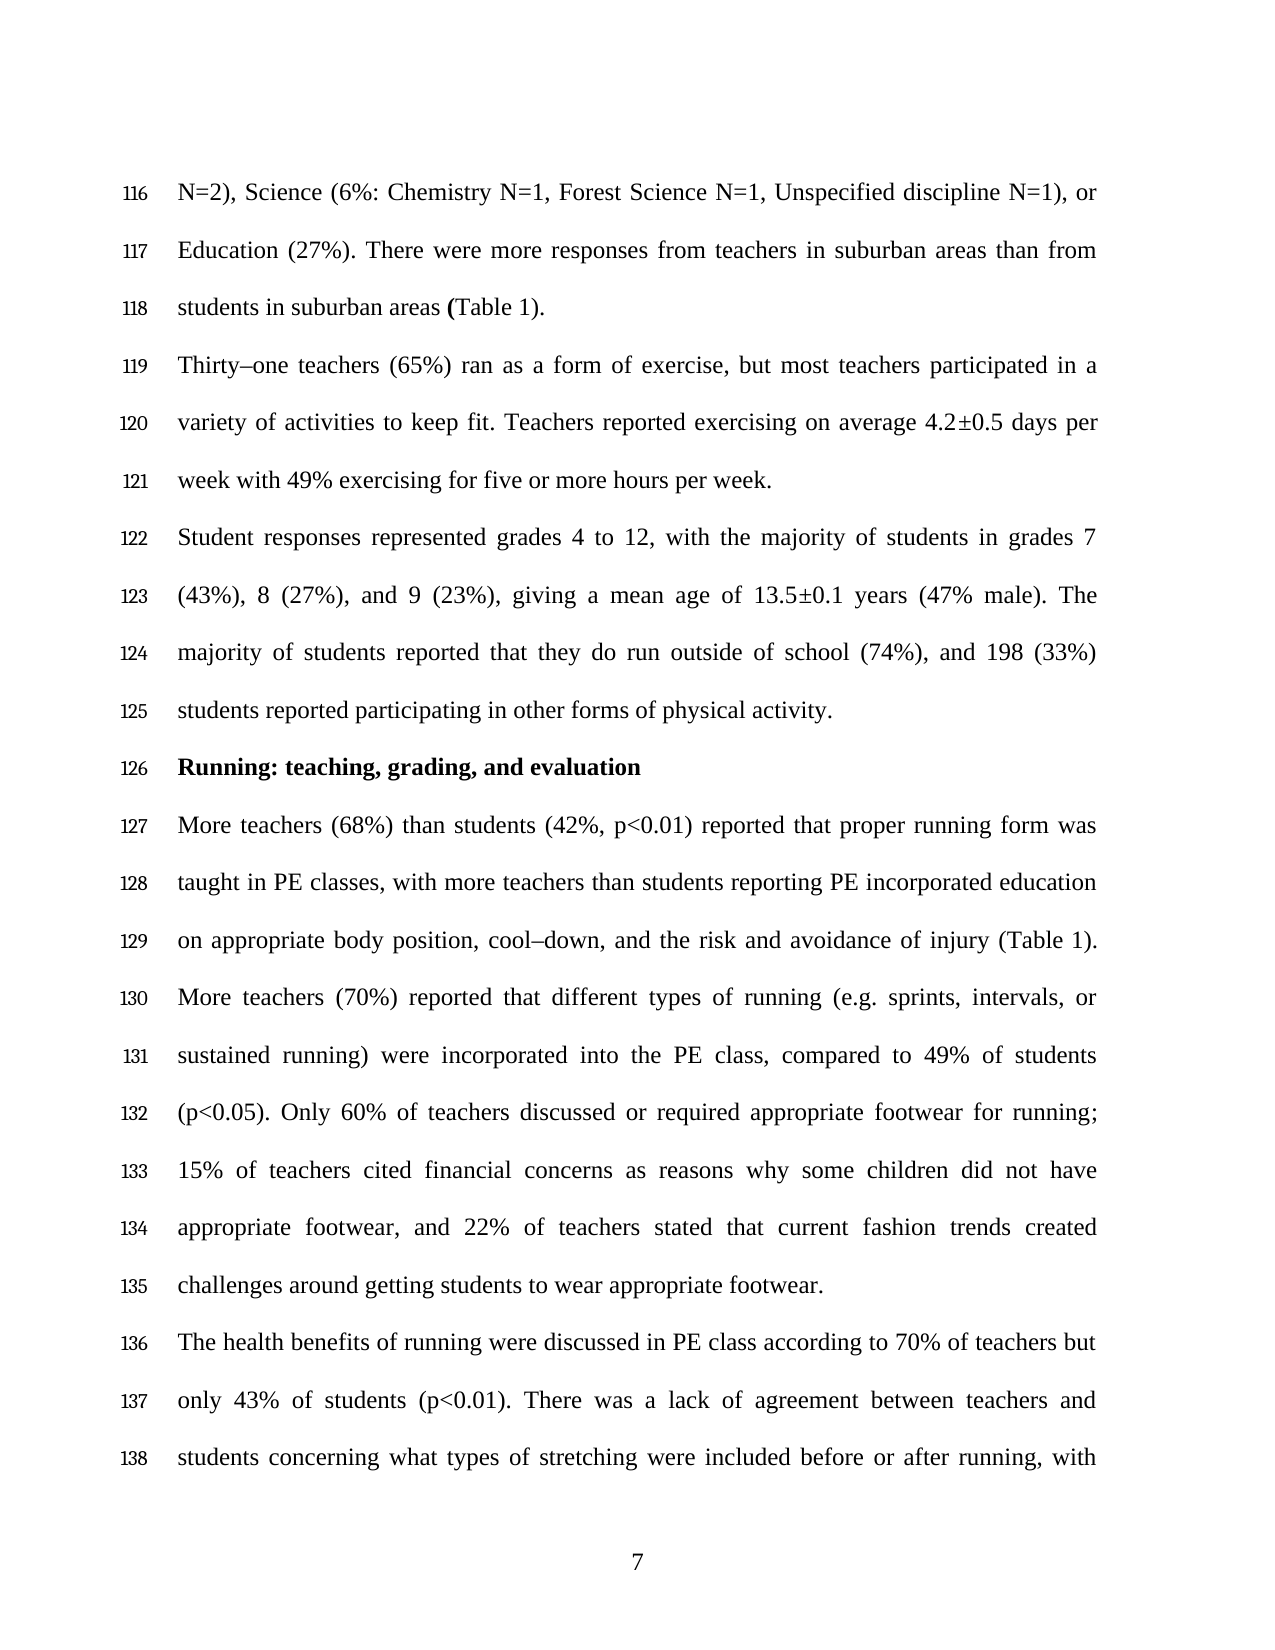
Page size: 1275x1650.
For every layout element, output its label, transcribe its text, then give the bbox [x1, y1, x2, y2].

text Running: teaching, grading, and evaluation [177, 752, 1098, 781]
text Thirty–one teachers (65%) ran as a form of exercise, but most teachers participated in a variety of activities to keep fit. Teachers reported exercising on average 4.2±0.5 days per week with 49% exercising for five or more hours per week. [177, 350, 1098, 493]
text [177, 1327, 1098, 1471]
text Student responses represented grades 4 to 12, with the majority of students in grades 7 (43%), 8 (27%), and 9 (23%), giving a mean age of 13.5±0.1 years (47% male). The majority of students reported that they do run outside of school (74%), and 198 (33%) students reported participating in other forms of physical activity. [177, 522, 1098, 723]
text More teachers (68%) than students (42%, p<0.01) reported that proper running form was taught in PE classes, with more teachers than students reporting PE incorporated education on appropriate body position, cool–down, and the risk and avoidance of injury (Table 1). More teachers (70%) reported that different types of running (e.g. sprints, intervals, or sustained running) were incorporated into the PE class, compared to 49% of students (p<0.05). Only 60% of teachers discussed or required appropriate footwear for running; 15% of teachers cited financial concerns as reasons why some children did not have appropriate footwear, and 22% of teachers stated that current fashion trends created challenges around getting students to wear appropriate footwear. [177, 810, 1098, 1298]
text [177, 177, 1098, 321]
